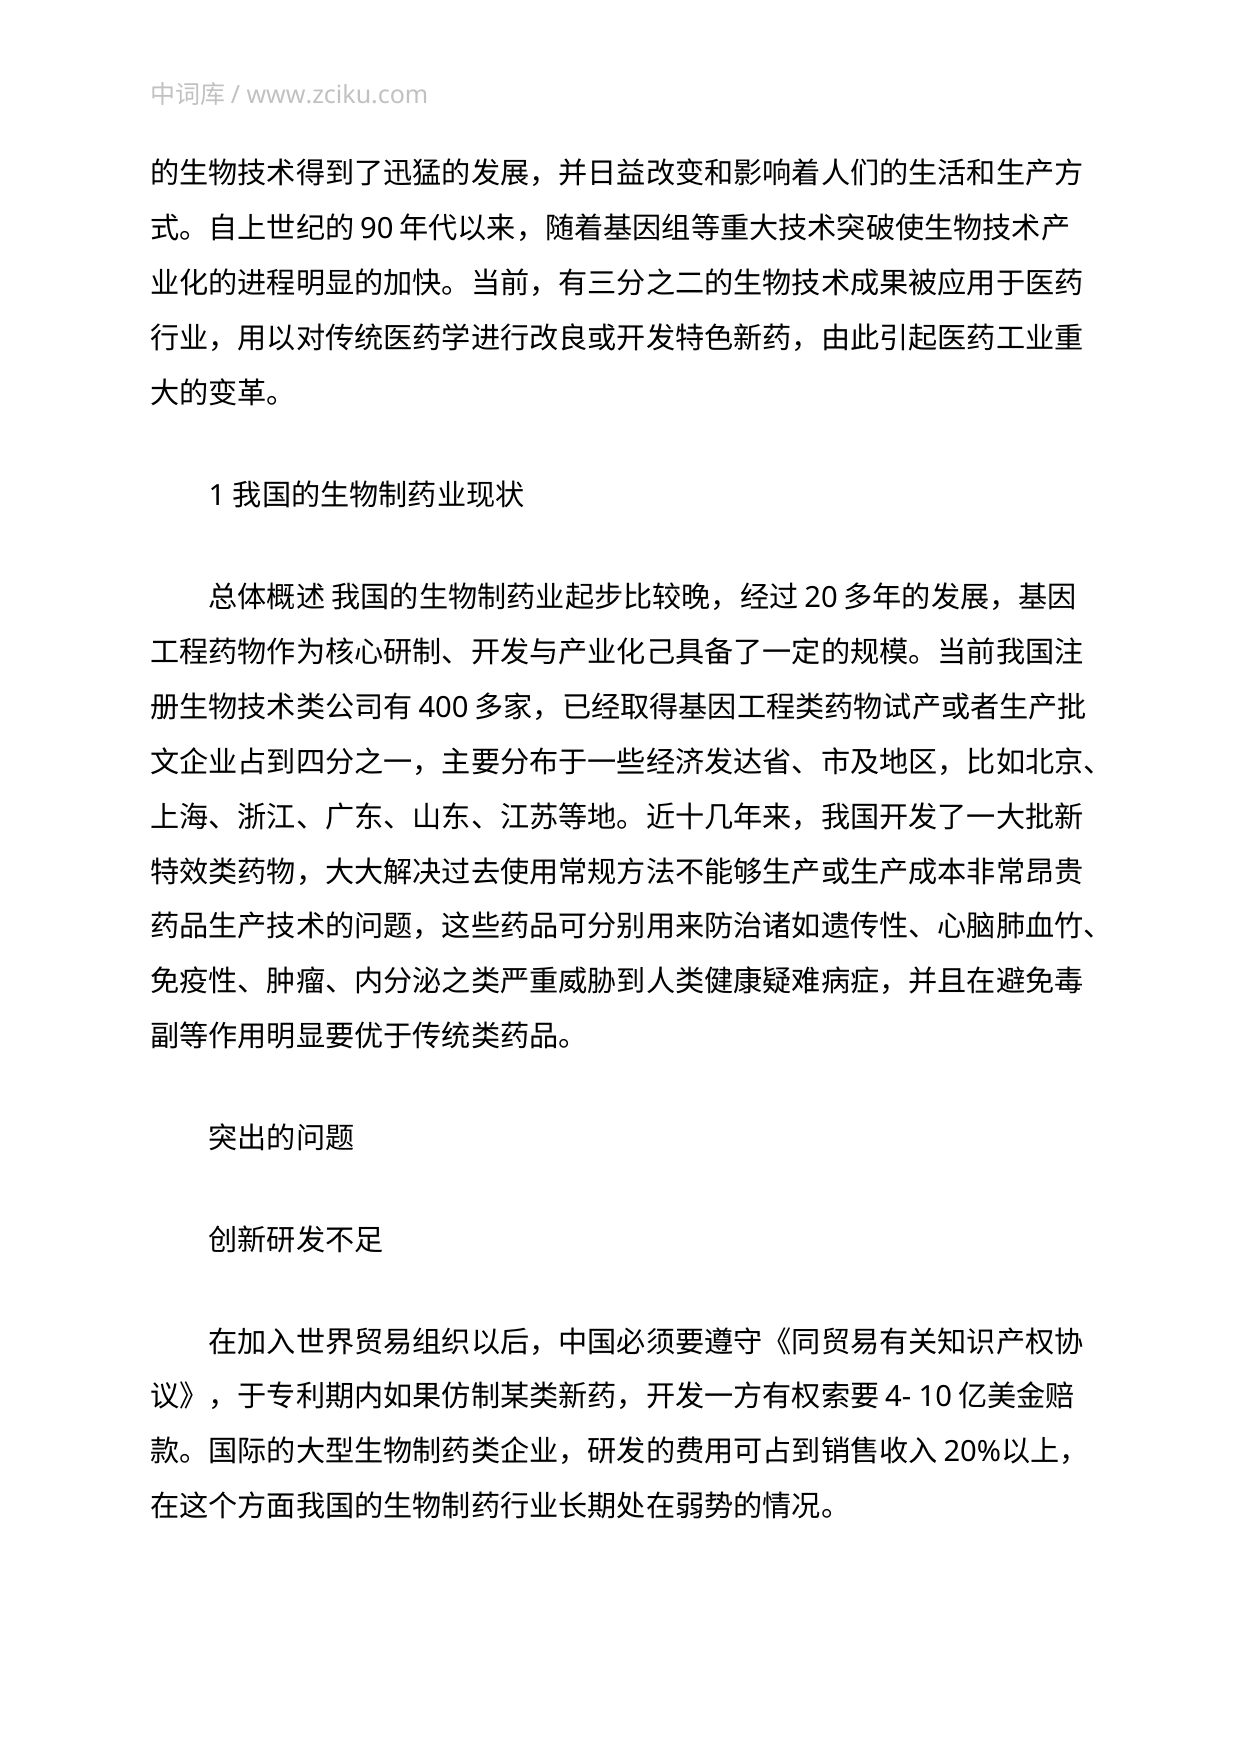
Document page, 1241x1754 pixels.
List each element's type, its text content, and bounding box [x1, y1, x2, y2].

text 1 我国的生物制药业现状 [150, 471, 1090, 514]
text 突出的问题 [150, 1114, 1090, 1157]
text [150, 150, 1090, 412]
text 在加入世界贸易组织以后，中国必须要遵守《同贸易有关知识产权协议》，于专利期内如果仿制某类新药，开发一方有权索要4- 10亿美金赔款。国际的大型生物制药类企业，研发的费用可占到销售收入20%以上，在这个方面我国的生物制药行业长期处在弱势的情况。 [150, 1318, 1090, 1525]
text 总体概述 我国的生物制药业起步比较晚，经过20多年的发展，基因工程药物作为核心研制、开发与产业化己具备了一定的规模。当前我国注册生物技术类公司有400多家，已经取得基因工程类药物试产或者生产批文企业占到四分之一，主要分布于一些经济发达省、市及地区，比如北京、上海、浙江、广东、山东、江苏等地。近十几年来，我国开发了一大批新特效类药物，大大解决过去使用常规方法不能够生产或生产成本非常昂贵药品生产技术的问题，这些药品可分别用来防治诸如遗传性、心脑肺血竹、免疫性、肿瘤、内分泌之类严重威胁到人类健康疑难病症，并且在避免毒副等作用明显要优于传统类药品。 [150, 573, 1090, 1055]
text 创新研发不足 [150, 1216, 1090, 1259]
